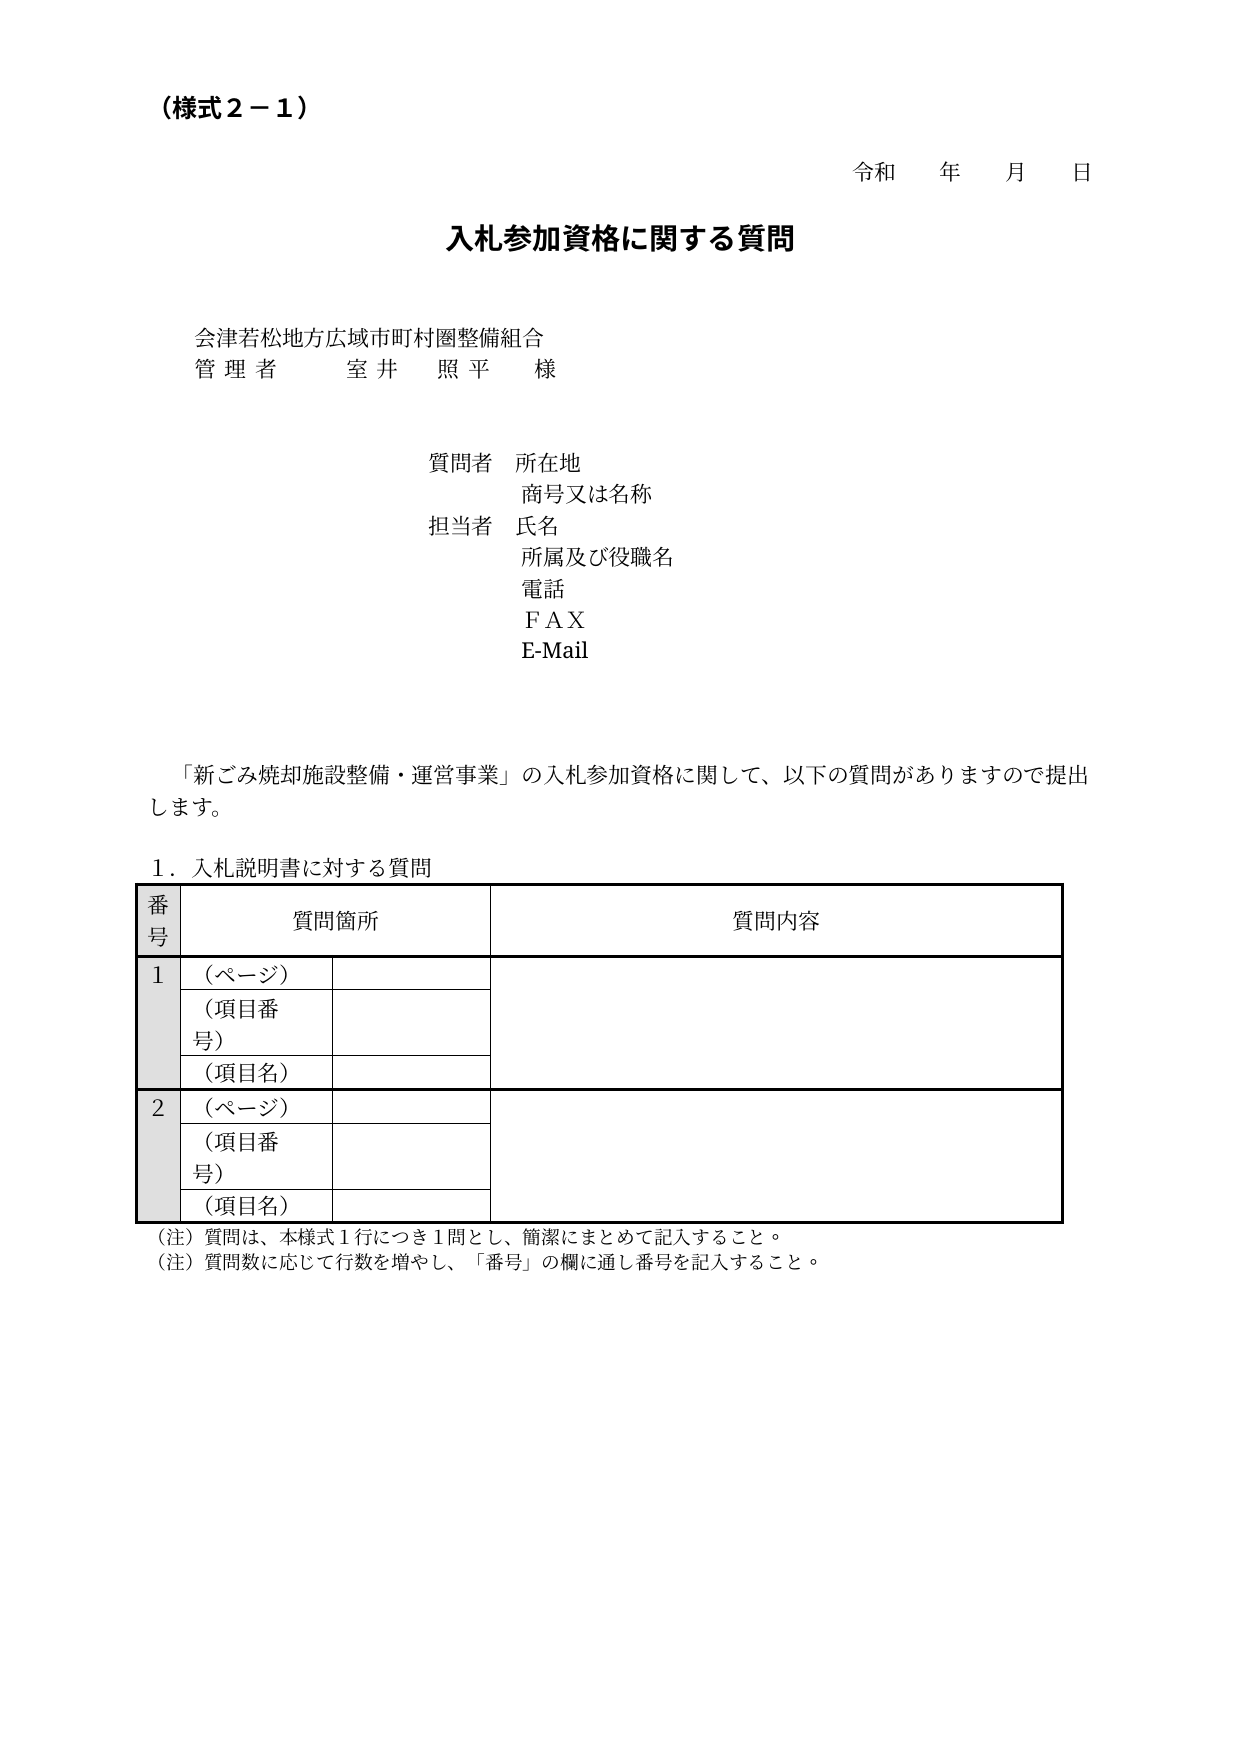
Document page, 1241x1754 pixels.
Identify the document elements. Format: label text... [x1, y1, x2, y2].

text E-Mail [521, 635, 1092, 665]
text 入札参加資格に関する質問 [148, 216, 1092, 258]
text 電話 [521, 572, 1092, 603]
text 商号又は名称 [521, 478, 1092, 509]
text 管理者 室井 照平 様 [194, 352, 1092, 384]
table_header 質問箇所 [181, 886, 490, 955]
table_cell １ [138, 958, 180, 1088]
text 所属及び役職名 [521, 541, 1092, 572]
table_cell [333, 1124, 490, 1188]
text ＦＡＸ [521, 603, 1092, 635]
table_cell （項目番号） [181, 1124, 332, 1188]
table_cell ２ [138, 1091, 180, 1221]
text １．入札説明書に対する質問 [148, 851, 1092, 883]
table_header 番号 [138, 886, 180, 955]
table_cell （項目名） [181, 1190, 332, 1221]
text （注）質問数に応じて行数を増やし、「番号」の欄に通し番号を記入すること。 [148, 1249, 1092, 1274]
text 「新ごみ焼却施設整備・運営事業」の入札参加資格に関して、以下の質問がありますので提出します。 [148, 758, 1092, 821]
table_cell [333, 1190, 490, 1221]
text 担当者 氏名 [428, 509, 1092, 541]
table_cell （項目名） [181, 1056, 332, 1088]
table_cell [491, 958, 1061, 1088]
table_cell （ページ） [181, 1091, 332, 1122]
text 質問者 所在地 [428, 446, 1092, 478]
table_cell [333, 990, 490, 1055]
text 会津若松地方広域市町村圏整備組合 [194, 321, 1092, 352]
table_cell [491, 1091, 1061, 1221]
table_cell （項目番号） [181, 990, 332, 1055]
table_cell （ページ） [181, 958, 332, 989]
text （注）質問は、本様式１行につき１問とし、簡潔にまとめて記入すること。 [148, 1224, 1092, 1249]
table_cell [333, 1091, 490, 1122]
text 令和 年 月 日 [148, 155, 1092, 186]
text （様式２－１） [148, 89, 1092, 125]
table_header 質問内容 [491, 886, 1061, 955]
table_cell [333, 958, 490, 989]
table_cell [333, 1056, 490, 1088]
